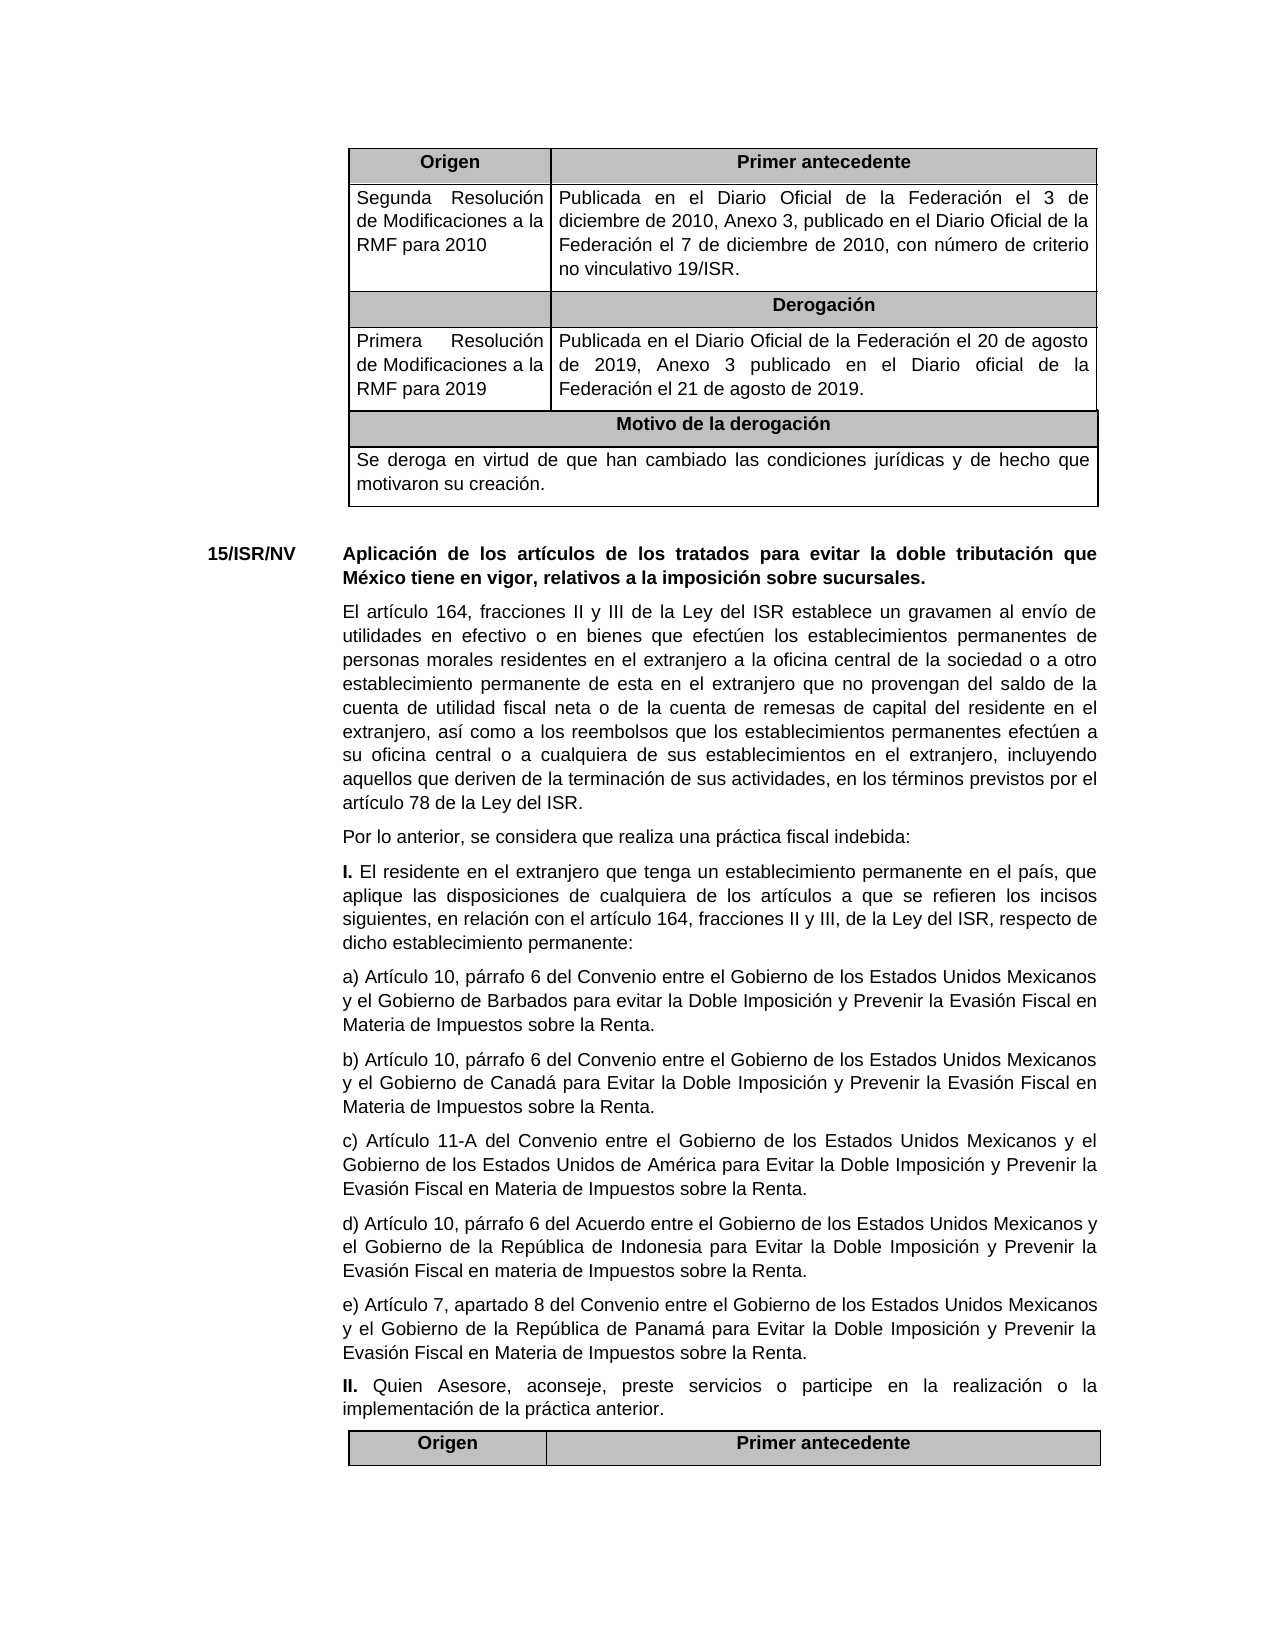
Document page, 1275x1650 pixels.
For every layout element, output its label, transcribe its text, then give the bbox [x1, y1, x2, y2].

table_cell Derogación [552, 292, 1096, 327]
table_cell Publicada en el Diario Oficial de la Federación el 20 de agosto de 2019, Anexo 3 publicado en el Diario oficial de la Federación el 21 de agosto de 2019. [552, 328, 1096, 410]
text a) Artículo 10, párrafo 6 del Convenio entre el Gobierno de los Estados Unidos Mexicanos y el Gobierno de Barbados para evitar la Doble Imposición y Prevenir la Evasión Fiscal en Materia de Impuestos sobre la Renta. [207, 965, 1098, 1036]
text Por lo anterior, se considera que realiza una práctica fiscal indebida: [207, 825, 1098, 849]
table_cell Primera Resolución de Modificaciones a la RMF para 2019 [350, 328, 550, 410]
table_cell Publicada en el Diario Oficial de la Federación el 3 de diciembre de 2010, Anexo 3, publicado en el Diario Oficial de la Federación el 7 de diciembre de 2010, con número de criterio no vinculativo 19/ISR. [552, 185, 1096, 291]
table_cell Segunda Resolución de Modificaciones a la RMF para 2010 [350, 185, 550, 291]
text I. El residente en el extranjero que tenga un establecimiento permanente en el país, que aplique las disposiciones de cualquiera de los artículos a que se refieren los incisos siguientes, en relación con el artículo 164, fracciones II y III, de la Ley del ISR, respecto de dicho establecimiento permanente: [207, 859, 1098, 954]
table_header Origen [350, 149, 550, 183]
table_cell Se deroga en virtud de que han cambiado las condiciones jurídicas y de hecho que motivaron su creación. [350, 448, 1097, 506]
text b) Artículo 10, párrafo 6 del Convenio entre el Gobierno de los Estados Unidos Mexicanos y el Gobierno de Canadá para Evitar la Doble Imposición y Prevenir la Evasión Fiscal en Materia de Impuestos sobre la Renta. [207, 1047, 1098, 1118]
table_header Origen [350, 1432, 546, 1465]
text c) Artículo 11-A del Convenio entre el Gobierno de los Estados Unidos Mexicanos y el Gobierno de los Estados Unidos de América para Evitar la Doble Imposición y Prevenir la Evasión Fiscal en Materia de Impuestos sobre la Renta. [207, 1129, 1098, 1200]
table_cell [350, 292, 550, 327]
text 15/ISR/NV Aplicación de los artículos de los tratados para evitar la doble tributación que México tiene en vigor, relativos a la imposición sobre sucursales. [207, 542, 1098, 589]
text El artículo 164, fracciones II y III de la Ley del ISR establece un gravamen al envío de utilidades en efectivo o en bienes que efectúen los establecimientos permanentes de personas morales residentes en el extranjero a la oficina central de la sociedad o a otro establecimiento permanente de esta en el extranjero que no provengan del saldo de la cuenta de utilidad fiscal neta o de la cuenta de remesas de capital del residente en el extranjero, así como a los reembolsos que los establecimientos permanentes efectúen a su oficina central o a cualquiera de sus establecimientos en el extranjero, incluyendo aquellos que deriven de la terminación de sus actividades, en los términos previstos por el artículo 78 de la Ley del ISR. [207, 600, 1098, 814]
table_header Primer antecedente [547, 1432, 1100, 1465]
text d) Artículo 10, párrafo 6 del Acuerdo entre el Gobierno de los Estados Unidos Mexicanos y el Gobierno de la República de Indonesia para Evitar la Doble Imposición y Prevenir la Evasión Fiscal en materia de Impuestos sobre la Renta. [207, 1211, 1098, 1282]
text II. Quien Asesore, aconseje, preste servicios o participe en la realización o la implementación de la práctica anterior. [207, 1375, 1098, 1420]
text e) Artículo 7, apartado 8 del Convenio entre el Gobierno de los Estados Unidos Mexicanos y el Gobierno de la República de Panamá para Evitar la Doble Imposición y Prevenir la Evasión Fiscal en Materia de Impuestos sobre la Renta. [207, 1293, 1098, 1364]
table_cell Motivo de la derogación [350, 412, 1097, 446]
table_header Primer antecedente [552, 149, 1096, 183]
